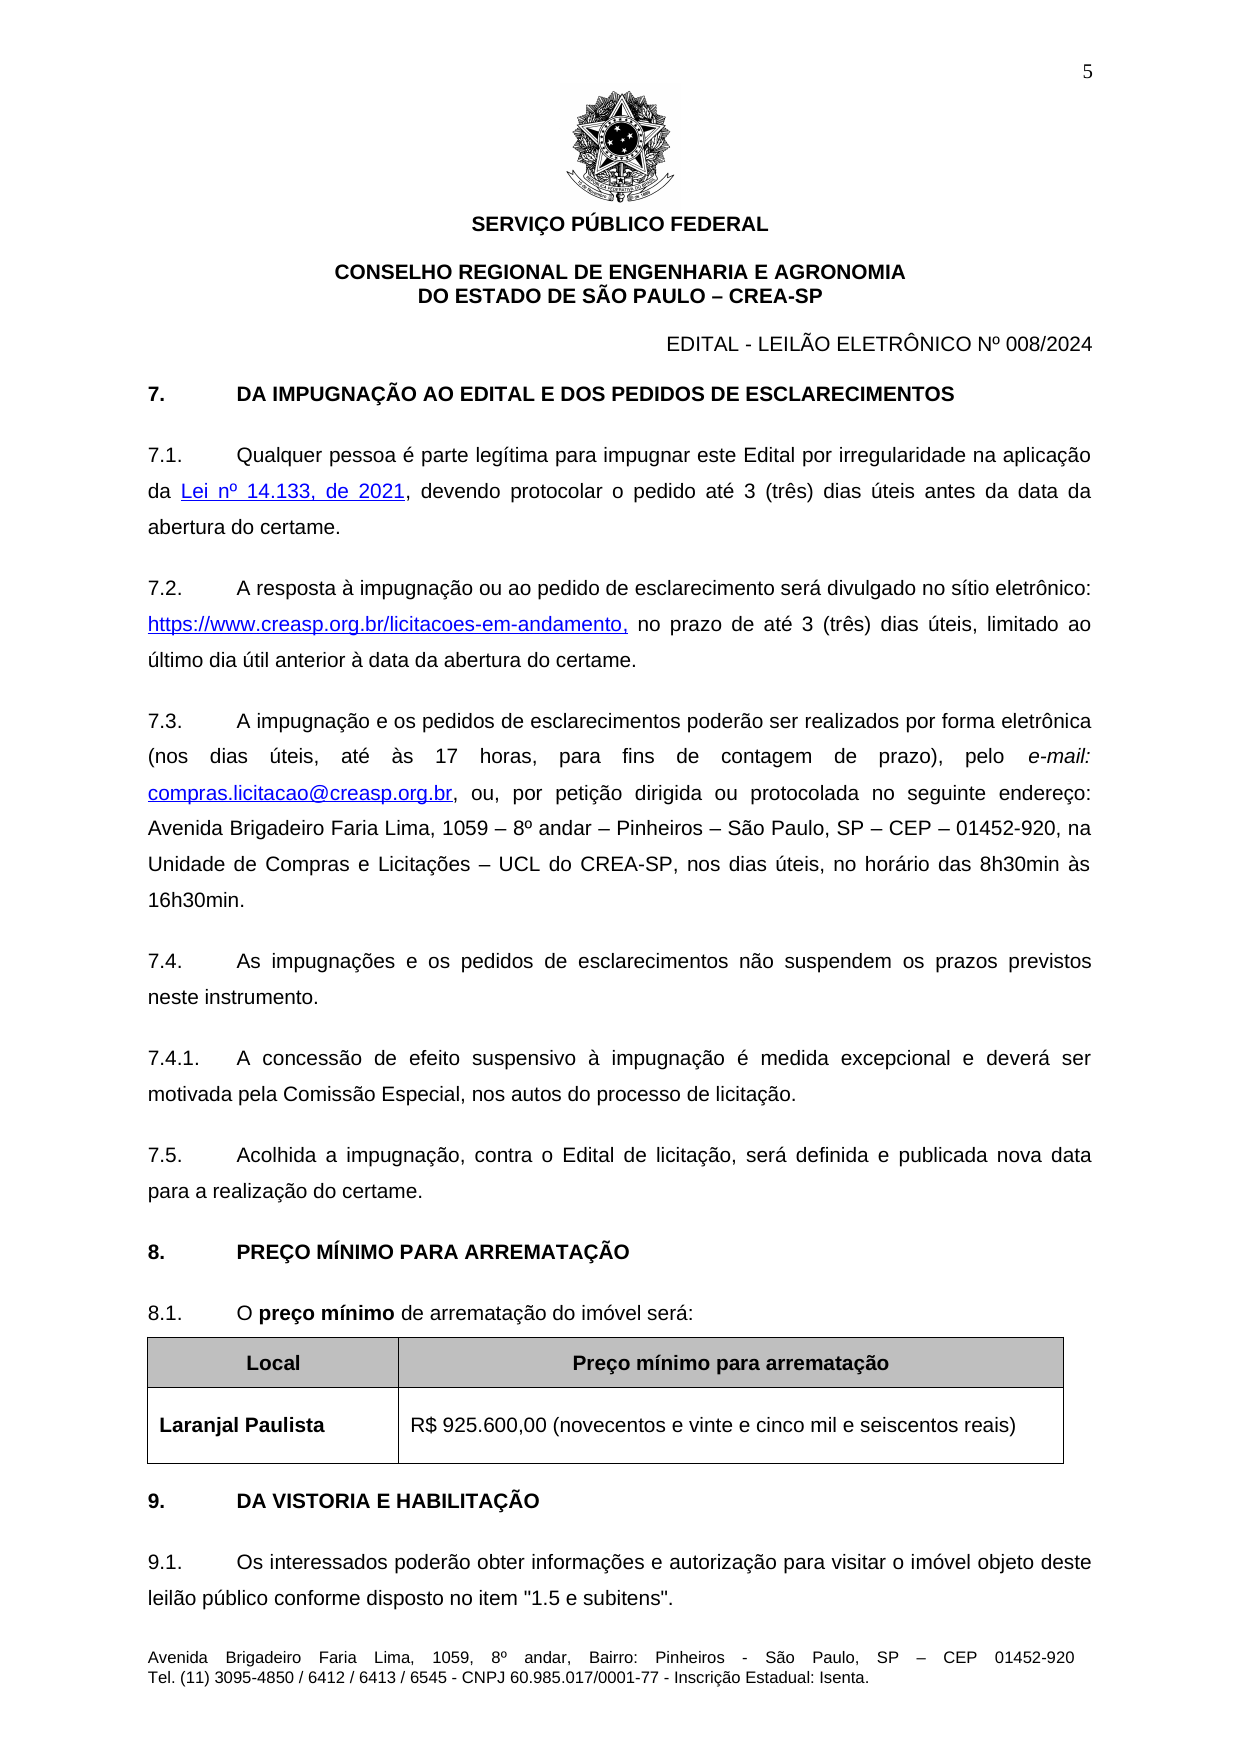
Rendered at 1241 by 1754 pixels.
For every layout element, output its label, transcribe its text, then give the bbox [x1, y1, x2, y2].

table_cell Laranjal Paulista [148, 1388, 398, 1462]
text 7. DA IMPUGNAÇÃO AO EDITAL E DOS PEDIDOS DE ESCLARECIMENTOS [148, 382, 1093, 406]
text 9. DA VISTORIA E HABILITAÇÃO [148, 1488, 1093, 1512]
list 7.2. A resposta à impugnação ou ao pedido de esclarecimento será divulgado no sítio eletrônico: https://www.creasp.org.br/licitacoes-em-andamento, no prazo de até 3 (três) dias úteis, limitado ao último dia útil anterior à data da abertura do certame. [148, 576, 1093, 671]
table_header Local [148, 1338, 398, 1387]
text 8.1. O preço mínimo de arrematação do imóvel será: [148, 1301, 1093, 1324]
list 7.4.1. A concessão de efeito suspensivo à impugnação é medida excepcional e deverá ser motivada pela Comissão Especial, nos autos do processo de licitação. [148, 1046, 1093, 1106]
list 7.5. Acolhida a impugnação, contra o Edital de licitação, será definida e publicada nova data para a realização do certame. [148, 1143, 1093, 1203]
text 8. PREÇO MÍNIMO PARA ARREMATAÇÃO [148, 1240, 1093, 1264]
picture [559, 83, 681, 212]
table_cell R$ 925.600,00 (novecentos e vinte e cinco mil e seiscentos reais) [399, 1388, 1063, 1462]
list 7.4. As impugnações e os pedidos de esclarecimentos não suspendem os prazos previstos neste instrumento. [148, 949, 1093, 1009]
table_header Preço mínimo para arrematação [399, 1338, 1063, 1387]
list 7.1. Qualquer pessoa é parte legítima para impugnar este Edital por irregularidade na aplicação da Lei nº 14.133, de 2021, devendo protocolar o pedido até 3 (três) dias úteis antes da data da abertura do certame. [148, 443, 1093, 539]
text 9.1. Os interessados poderão obter informações e autorização para visitar o imóvel objeto deste leilão público conforme disposto no item "1.5 e subitens". [148, 1549, 1093, 1609]
list 7.3. A impugnação e os pedidos de esclarecimentos poderão ser realizados por forma eletrônica (nos dias úteis, até às 17 horas, para fins de contagem de prazo), pelo e-mail: compras.licitacao@creasp.org.br, ou, por petição dirigida ou protocolada no seguinte endereço: Avenida Brigadeiro Faria Lima, 1059 – 8º andar – Pinheiros – São Paulo, SP – CEP – 01452-920, na Unidade de Compras e Licitações – UCL do CREA-SP, nos dias úteis, no horário das 8h30min às 16h30min. [148, 708, 1093, 912]
